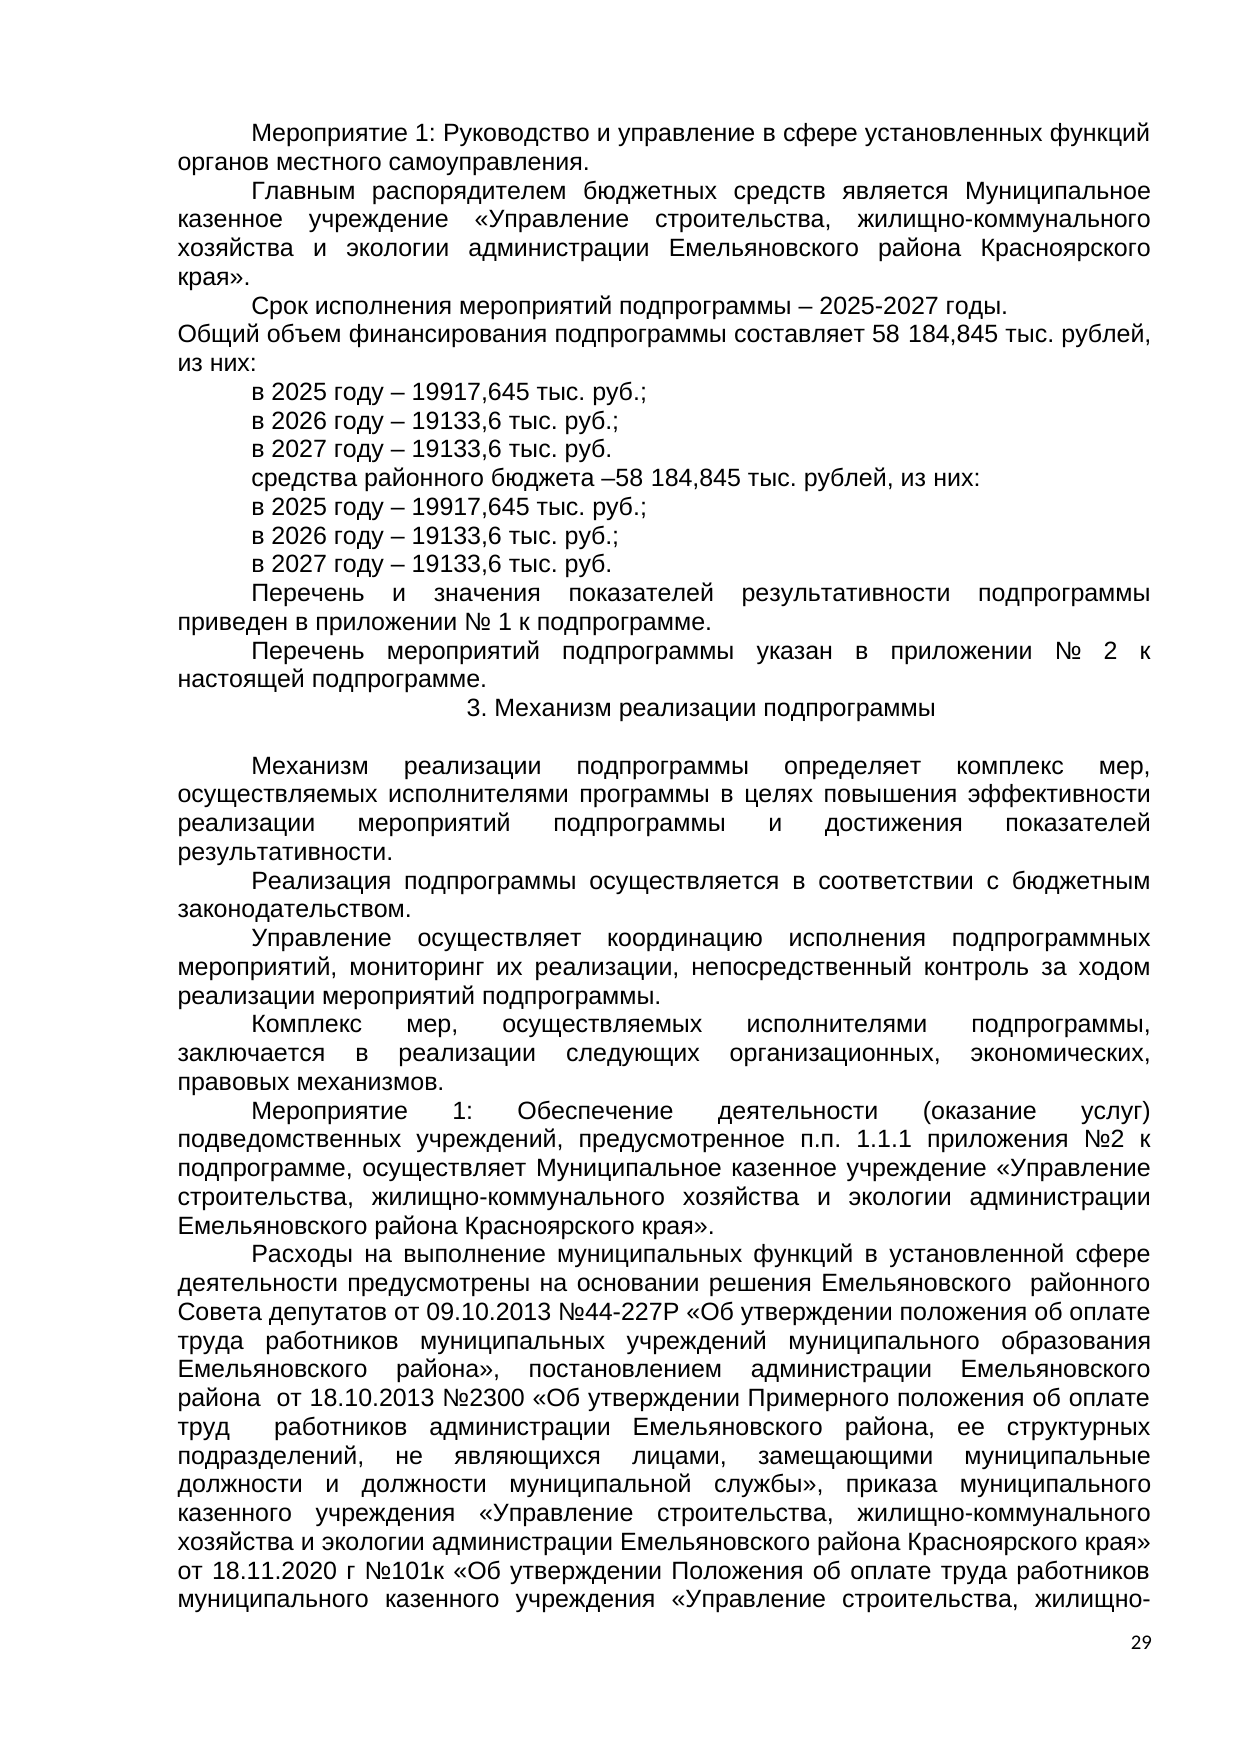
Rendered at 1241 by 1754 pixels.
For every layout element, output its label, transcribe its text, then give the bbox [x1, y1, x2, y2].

text Мероприятие 1: Обеспечение деятельности (оказание услуг) подведомственных учреждений, предусмотренное п.п. 1.1.1 приложения №2 к подпрограмме, осуществляет Муниципальное казенное учреждение «Управление строительства, жилищно-коммунального хозяйства и экологии администрации Емельяновского района Красноярского края». [177, 1096, 1152, 1239]
text в 2027 году – 19133,6 тыс. руб. [177, 434, 1152, 463]
text Срок исполнения мероприятий подпрограммы – 2025-2027 годы. [177, 291, 1152, 319]
text в 2026 году – 19133,6 тыс. руб.; [177, 406, 1152, 434]
text 3. Механизм реализации подпрограммы [177, 693, 1152, 722]
text в 2025 году – 19917,645 тыс. руб.; [177, 377, 1152, 406]
text Общий объем финансирования подпрограммы составляет 58 184,845 тыс. рублей, из них: [177, 319, 1152, 377]
text Мероприятие 1: Руководство и управление в сфере установленных функций органов местного самоуправления. [177, 118, 1152, 176]
text Перечень и значения показателей результативности подпрограммы приведен в приложении № 1 к подпрограмме. [177, 578, 1152, 636]
text в 2026 году – 19133,6 тыс. руб.; [177, 521, 1152, 549]
text в 2027 году – 19133,6 тыс. руб. [177, 549, 1152, 578]
text в 2025 году – 19917,645 тыс. руб.; [177, 492, 1152, 521]
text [177, 1239, 1152, 1613]
text средства районного бюджета –58 184,845 тыс. рублей, из них: [177, 463, 1152, 492]
text Перечень мероприятий подпрограммы указан в приложении № 2 к настоящей подпрограмме. [177, 636, 1152, 693]
text Механизм реализации подпрограммы определяет комплекс мер, осуществляемых исполнителями программы в целях повышения эффективности реализации мероприятий подпрограммы и достижения показателей результативности. [177, 751, 1152, 866]
text Комплекс мер, осуществляемых исполнителями подпрограммы, заключается в реализации следующих организационных, экономических, правовых механизмов. [177, 1009, 1152, 1096]
text Реализация подпрограммы осуществляется в соответствии с бюджетным законодательством. [177, 866, 1152, 923]
text Главным распорядителем бюджетных средств является Муниципальное казенное учреждение «Управление строительства, жилищно-коммунального хозяйства и экологии администрации Емельяновского района Красноярского края». [177, 176, 1152, 291]
text Управление осуществляет координацию исполнения подпрограммных мероприятий, мониторинг их реализации, непосредственный контроль за ходом реализации мероприятий подпрограммы. [177, 923, 1152, 1009]
